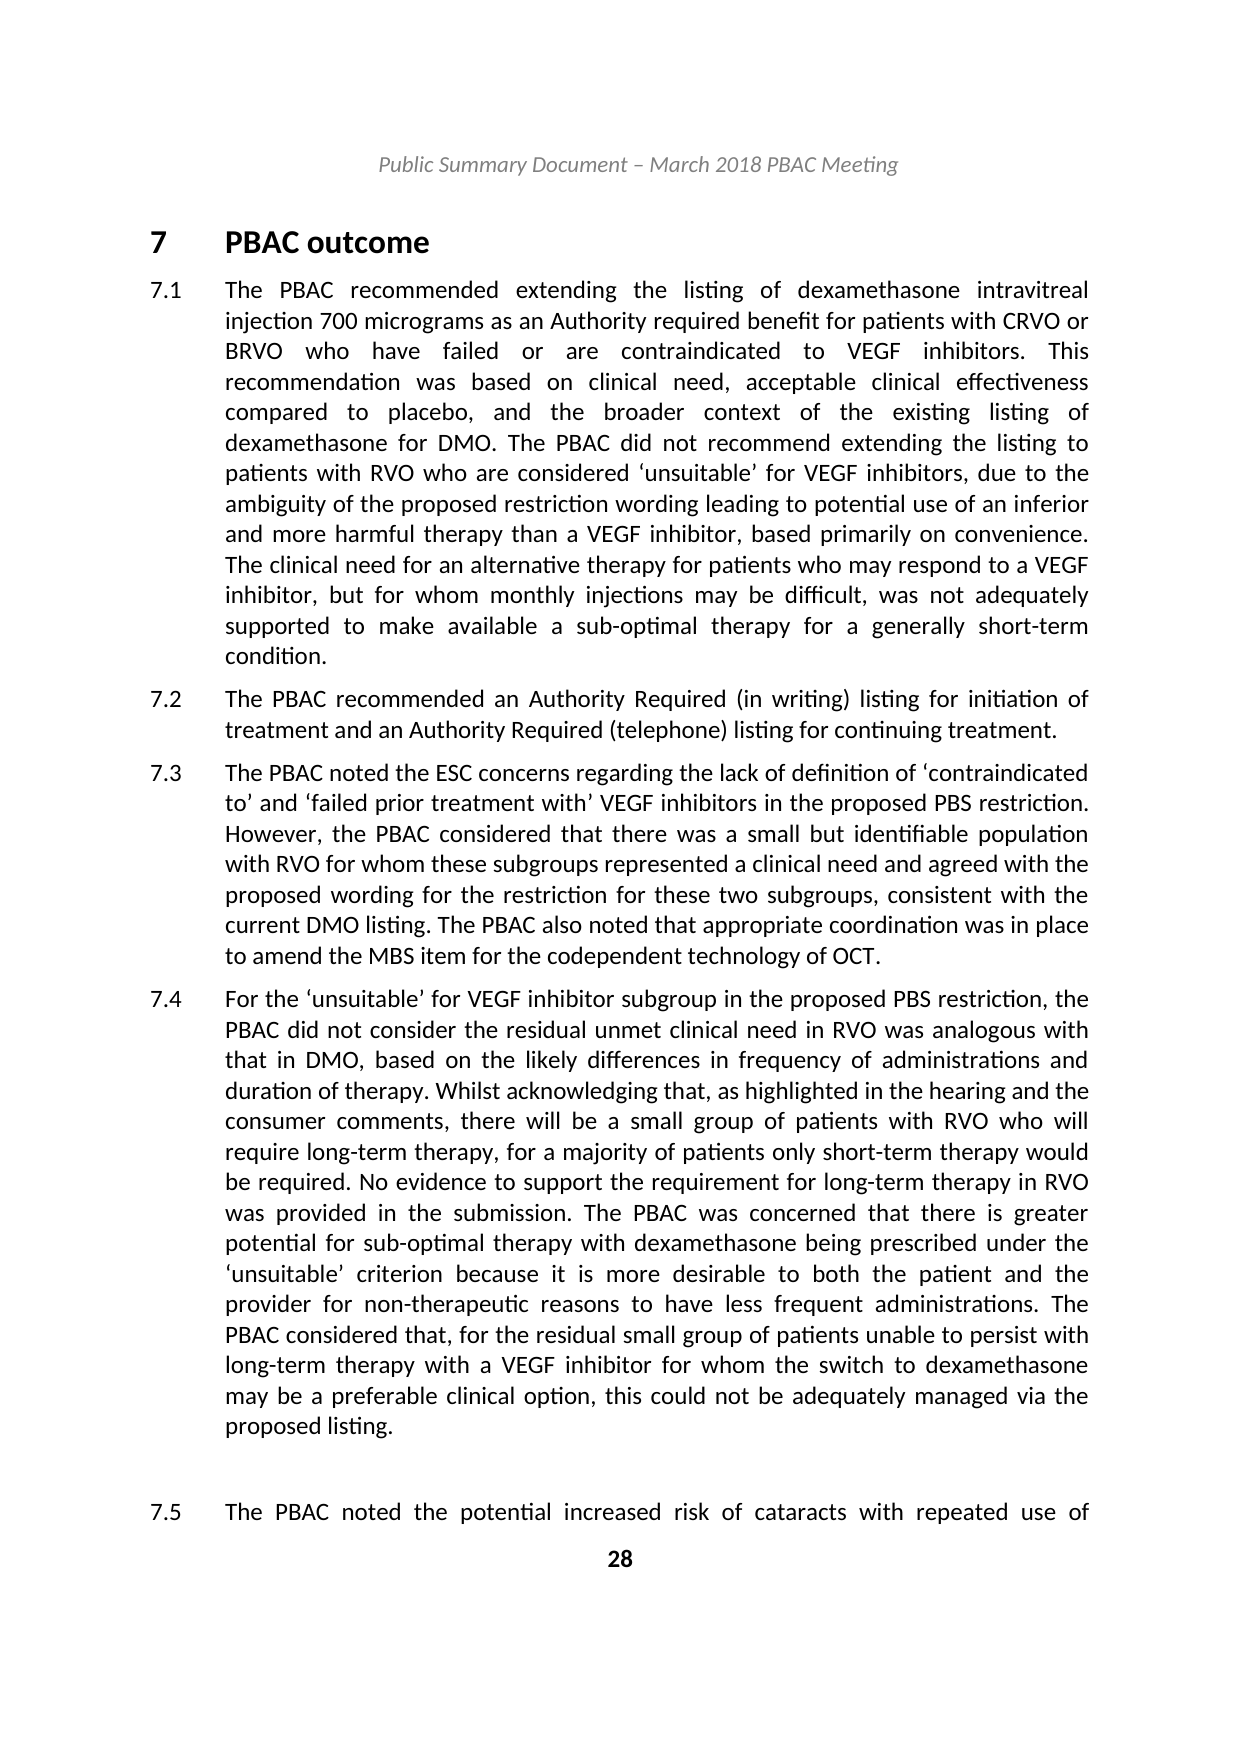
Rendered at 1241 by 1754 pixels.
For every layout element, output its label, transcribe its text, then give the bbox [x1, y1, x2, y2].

list For the ‘unsuitable’ for VEGF inhibitor subgroup in the proposed PBS restriction, the PBAC did not consider the residual unmet clinical need in RVO was analogous with that in DMO, based on the likely differences in frequency of administrations and duration of therapy. Whilst acknowledging that, as highlighted in the hearing and the consumer comments, there will be a small group of patients with RVO who will require long-term therapy, for a majority of patients only short-term therapy would be required. No evidence to support the requirement for long-term therapy in RVO was provided in the submission. The PBAC was concerned that there is greater potential for sub-optimal therapy with dexamethasone being prescribed under the ‘unsuitable’ criterion because it is more desirable to both the patient and the provider for non-therapeutic reasons to have less frequent administrations. The PBAC considered that, for the residual small group of patients unable to persist with long-term therapy with a VEGF inhibitor for whom the switch to dexamethasone may be a preferable clinical option, this could not be adequately managed via the proposed listing. [150, 983, 1090, 1441]
list The PBAC recommended an Authority Required (in writing) listing for initiation of treatment and an Authority Required (telephone) listing for continuing treatment. [150, 683, 1090, 744]
list The PBAC noted the ESC concerns regarding the lack of definition of ‘contraindicated to’ and ‘failed prior treatment with’ VEGF inhibitors in the proposed PBS restriction. However, the PBAC considered that there was a small but identifiable population with RVO for whom these subgroups represented a clinical need and agreed with the proposed wording for the restriction for these two subgroups, consistent with the current DMO listing. The PBAC also noted that appropriate coordination was in place to amend the MBS item for the codependent technology of OCT. [150, 757, 1090, 971]
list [150, 1497, 1090, 1527]
subtitle PBAC outcome [150, 221, 1090, 262]
list The PBAC recommended extending the listing of dexamethasone intravitreal injection 700 micrograms as an Authority required benefit for patients with CRVO or BRVO who have failed or are contraindicated to VEGF inhibitors. This recommendation was based on clinical need, acceptable clinical effectiveness compared to placebo, and the broader context of the existing listing of dexamethasone for DMO. The PBAC did not recommend extending the listing to patients with RVO who are considered ‘unsuitable’ for VEGF inhibitors, due to the ambiguity of the proposed restriction wording leading to potential use of an inferior and more harmful therapy than a VEGF inhibitor, based primarily on convenience. The clinical need for an alternative therapy for patients who may respond to a VEGF inhibitor, but for whom monthly injections may be difficult, was not adequately supported to make available a sub-optimal therapy for a generally short-term condition. [150, 274, 1090, 671]
